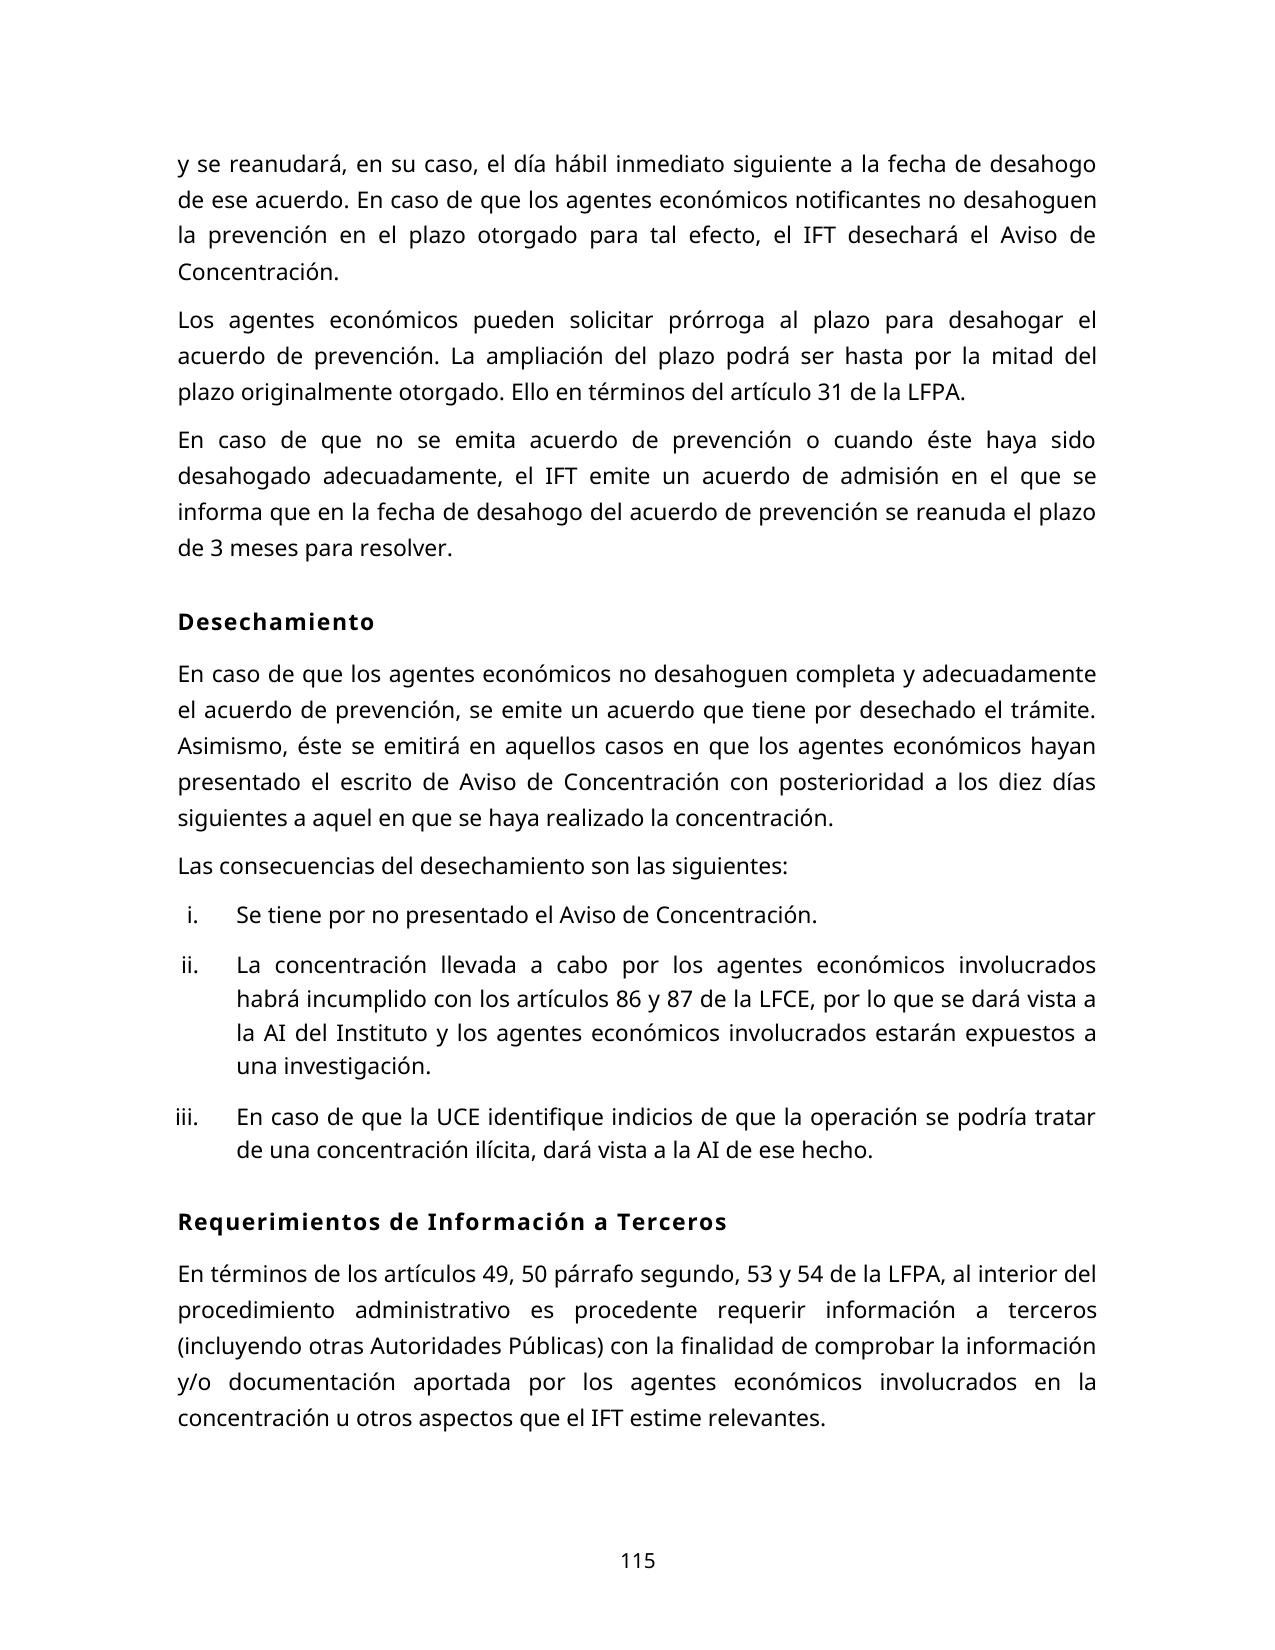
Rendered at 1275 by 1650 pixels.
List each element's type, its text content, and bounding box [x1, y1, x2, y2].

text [177, 148, 1098, 287]
list En caso de que la UCE identifique indicios de que la operación se podría tratar de una concentración ilícita, dará vista a la AI de ese hecho. [199, 1101, 1098, 1166]
text Las consecuencias del desechamiento son las siguientes: [177, 850, 1098, 881]
list La concentración llevada a cabo por los agentes económicos involucrados habrá incumplido con los artículos 86 y 87 de la LFCE, por lo que se dará vista a la AI del Instituto y los agentes económicos involucrados estarán expuestos a una investigación. [199, 949, 1098, 1082]
subtitle Requerimientos de Información a Terceros [177, 1206, 1098, 1237]
subtitle Desechamiento [177, 605, 1098, 637]
text Los agentes económicos pueden solicitar prórroga al plazo para desahogar el acuerdo de prevención. La ampliación del plazo podrá ser hasta por la mitad del plazo originalmente otorgado. Ello en términos del artículo 31 de la LFPA. [177, 304, 1098, 407]
text En términos de los artículos 49, 50 párrafo segundo, 53 y 54 de la LFPA, al interior del procedimiento administrativo es procedente requerir información a terceros (incluyendo otras Autoridades Públicas) con la finalidad de comprobar la información y/o documentación aportada por los agentes económicos involucrados en la concentración u otros aspectos que el IFT estime relevantes. [177, 1258, 1098, 1433]
list Se tiene por no presentado el Aviso de Concentración. [199, 899, 1098, 930]
text En caso de que los agentes económicos no desahoguen completa y adecuadamente el acuerdo de prevención, se emite un acuerdo que tiene por desechado el trámite. Asimismo, éste se emitirá en aquellos casos en que los agentes económicos hayan presentado el escrito de Aviso de Concentración con posterioridad a los diez días siguientes a aquel en que se haya realizado la concentración. [177, 658, 1098, 833]
text En caso de que no se emita acuerdo de prevención o cuando éste haya sido desahogado adecuadamente, el IFT emite un acuerdo de admisión en el que se informa que en la fecha de desahogo del acuerdo de prevención se reanuda el plazo de 3 meses para resolver. [177, 424, 1098, 563]
